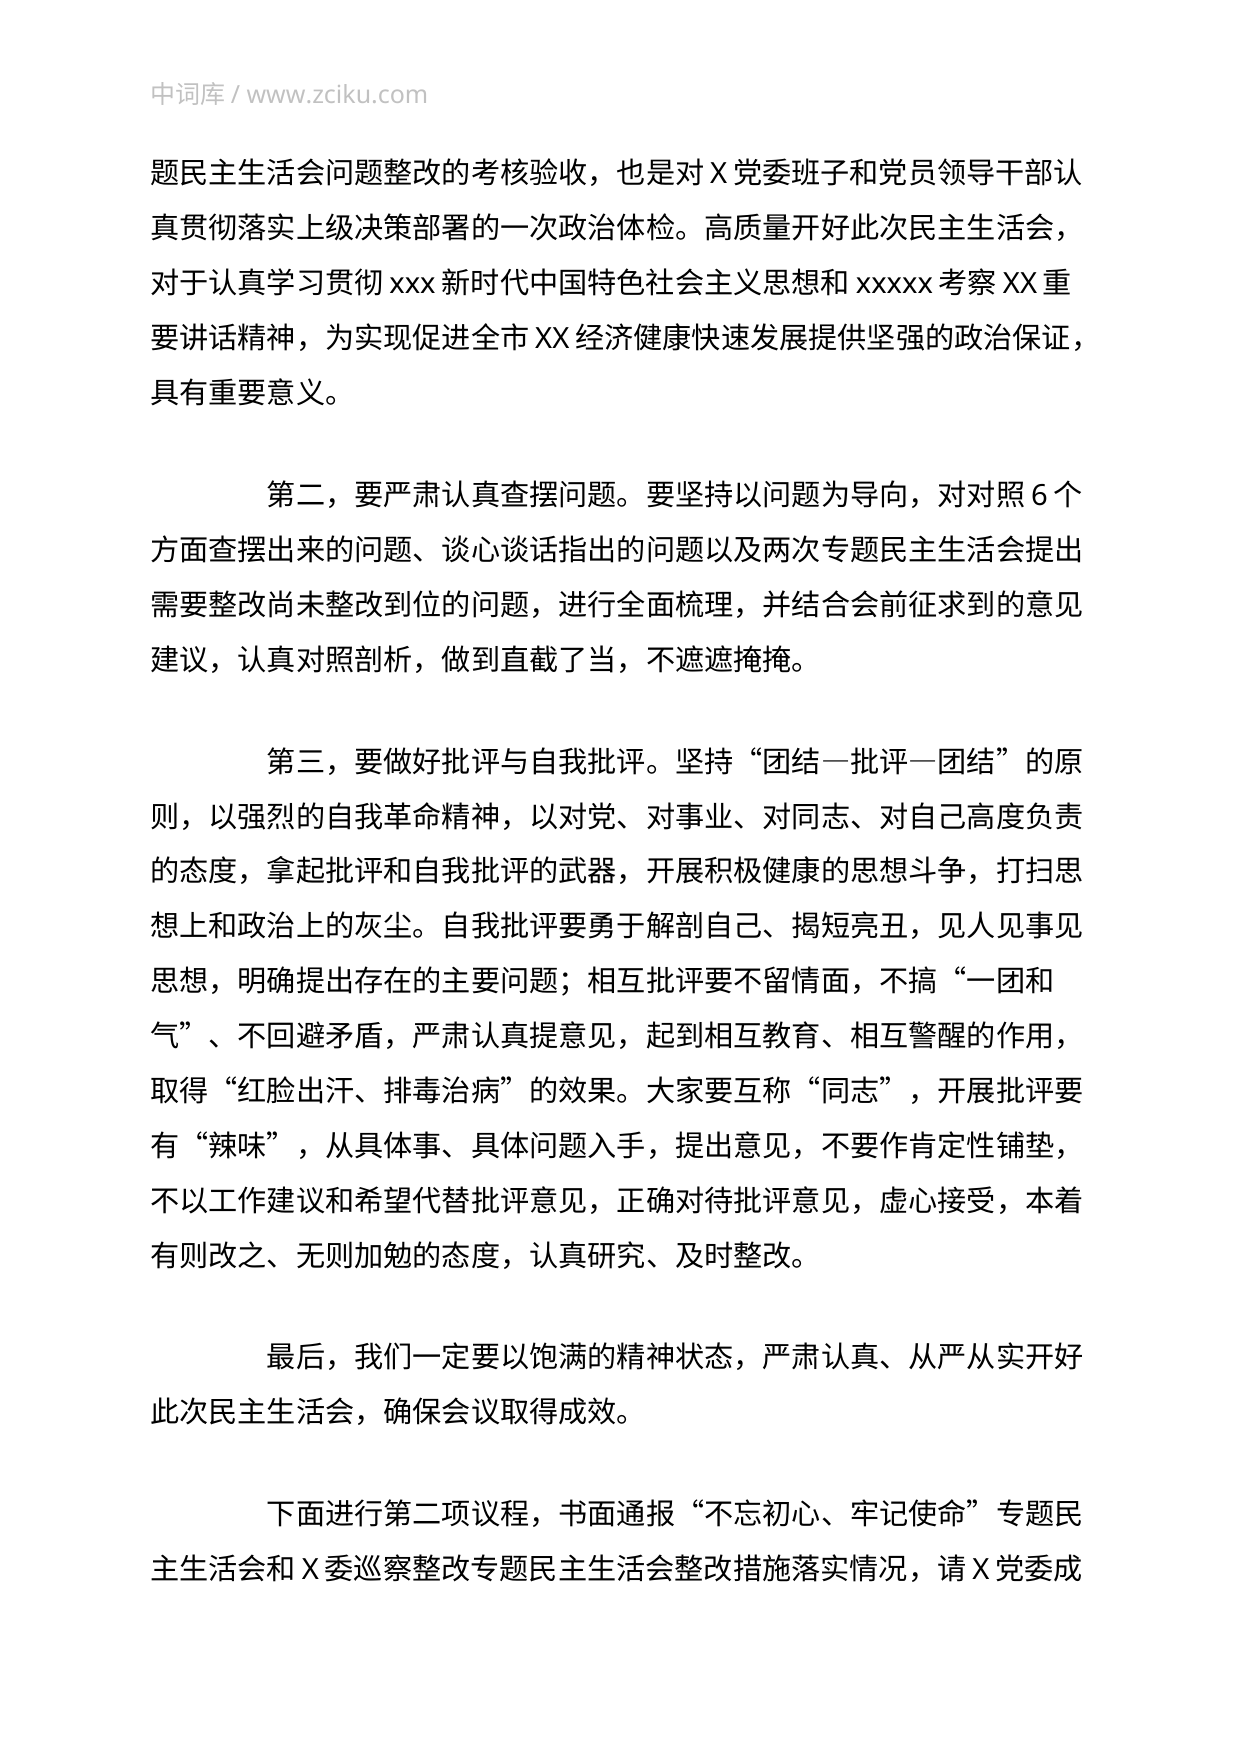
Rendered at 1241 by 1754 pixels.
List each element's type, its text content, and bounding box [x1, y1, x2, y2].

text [150, 150, 1090, 412]
text 最后，我们一定要以饱满的精神状态，严肃认真、从严从实开好此次民主生活会，确保会议取得成效。 [150, 1334, 1090, 1431]
text 第二，要严肃认真查摆问题。要坚持以问题为导向，对对照6个方面查摆出来的问题、谈心谈话指出的问题以及两次专题民主生活会提出需要整改尚未整改到位的问题，进行全面梳理，并结合会前征求到的意见建议，认真对照剖析，做到直截了当，不遮遮掩掩。 [150, 472, 1090, 679]
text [150, 1491, 1090, 1588]
text 第三，要做好批评与自我批评。坚持“团结—批评—团结”的原则，以强烈的自我革命精神，以对党、对事业、对同志、对自己高度负责的态度，拿起批评和自我批评的武器，开展积极健康的思想斗争，打扫思想上和政治上的灰尘。自我批评要勇于解剖自己、揭短亮丑，见人见事见思想，明确提出存在的主要问题；相互批评要不留情面，不搞“一团和气”、不回避矛盾，严肃认真提意见，起到相互教育、相互警醒的作用，取得“红脸出汗、排毒治病”的效果。大家要互称“同志”，开展批评要有“辣味”，从具体事、具体问题入手，提出意见，不要作肯定性铺垫，不以工作建议和希望代替批评意见，正确对待批评意见，虚心接受，本着有则改之、无则加勉的态度，认真研究、及时整改。 [150, 738, 1090, 1274]
